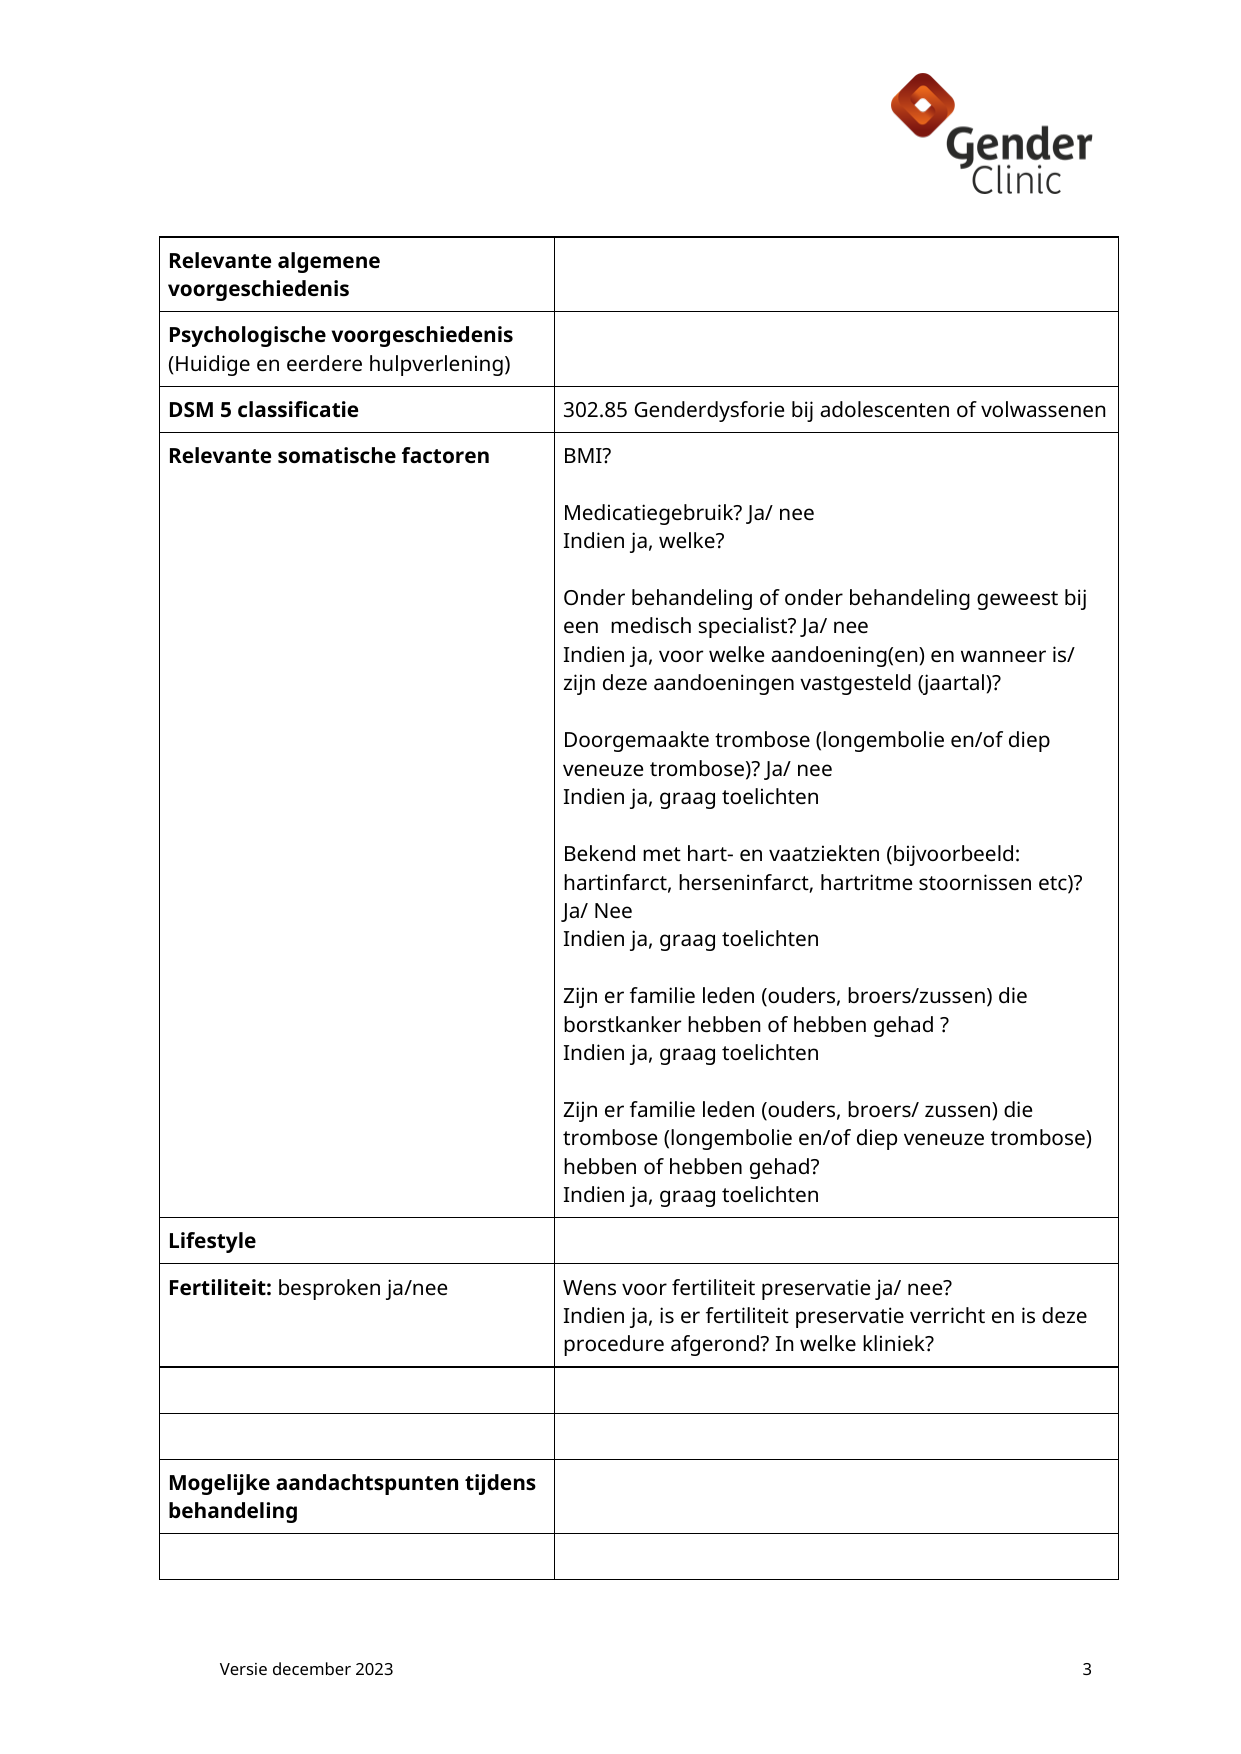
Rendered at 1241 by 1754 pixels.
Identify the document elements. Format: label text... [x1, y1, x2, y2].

table_cell Relevante somatische factoren [160, 433, 554, 1217]
table_cell BMI? Medicatiegebruik? Ja/ nee Indien ja, welke? Onder behandeling of onder behandeling geweest bij een medisch specialist? Ja/ nee Indien ja, voor welke aandoening(en) en wanneer is/ zijn deze aandoeningen vastgesteld (jaartal)? Doorgemaakte trombose (longembolie en/of diep veneuze trombose)? Ja/ nee Indien ja, graag toelichten Bekend met hart- en vaatziekten (bijvoorbeeld: hartinfarct, herseninfarct, hartritme stoornissen etc)? Ja/ Nee Indien ja, graag toelichten Zijn er familie leden (ouders, broers/zussen) die borstkanker hebben of hebben gehad ? Indien ja, graag toelichten Zijn er familie leden (ouders, broers/ zussen) die trombose (longembolie en/of diep veneuze trombose) hebben of hebben gehad? Indien ja, graag toelichten [555, 433, 1118, 1217]
table_cell [555, 238, 1118, 311]
table_cell [160, 1534, 554, 1579]
table_cell Fertiliteit: besproken ja/nee [160, 1264, 554, 1366]
table_cell Relevante algemene voorgeschiedenis [160, 238, 554, 311]
table_cell [160, 1414, 554, 1459]
table_cell Lifestyle [160, 1218, 554, 1263]
table_cell [555, 1534, 1118, 1579]
table_cell [555, 1460, 1118, 1533]
table_cell DSM 5 classificatie [160, 387, 554, 432]
table_cell [555, 1414, 1118, 1459]
table_cell [160, 1368, 554, 1412]
table_cell [555, 1368, 1118, 1412]
table_cell Psychologische voorgeschiedenis (Huidige en eerdere hulpverlening) [160, 312, 554, 386]
table_cell 302.85 Genderdysforie bij adolescenten of volwassenen [555, 387, 1118, 432]
picture [891, 73, 1093, 194]
table_cell [555, 1218, 1118, 1263]
table_cell [555, 312, 1118, 386]
table_cell Wens voor fertiliteit preservatie ja/ nee? Indien ja, is er fertiliteit preservatie verricht en is deze procedure afgerond? In welke kliniek? [555, 1264, 1118, 1366]
table_cell Mogelijke aandachtspunten tijdens behandeling [160, 1460, 554, 1533]
